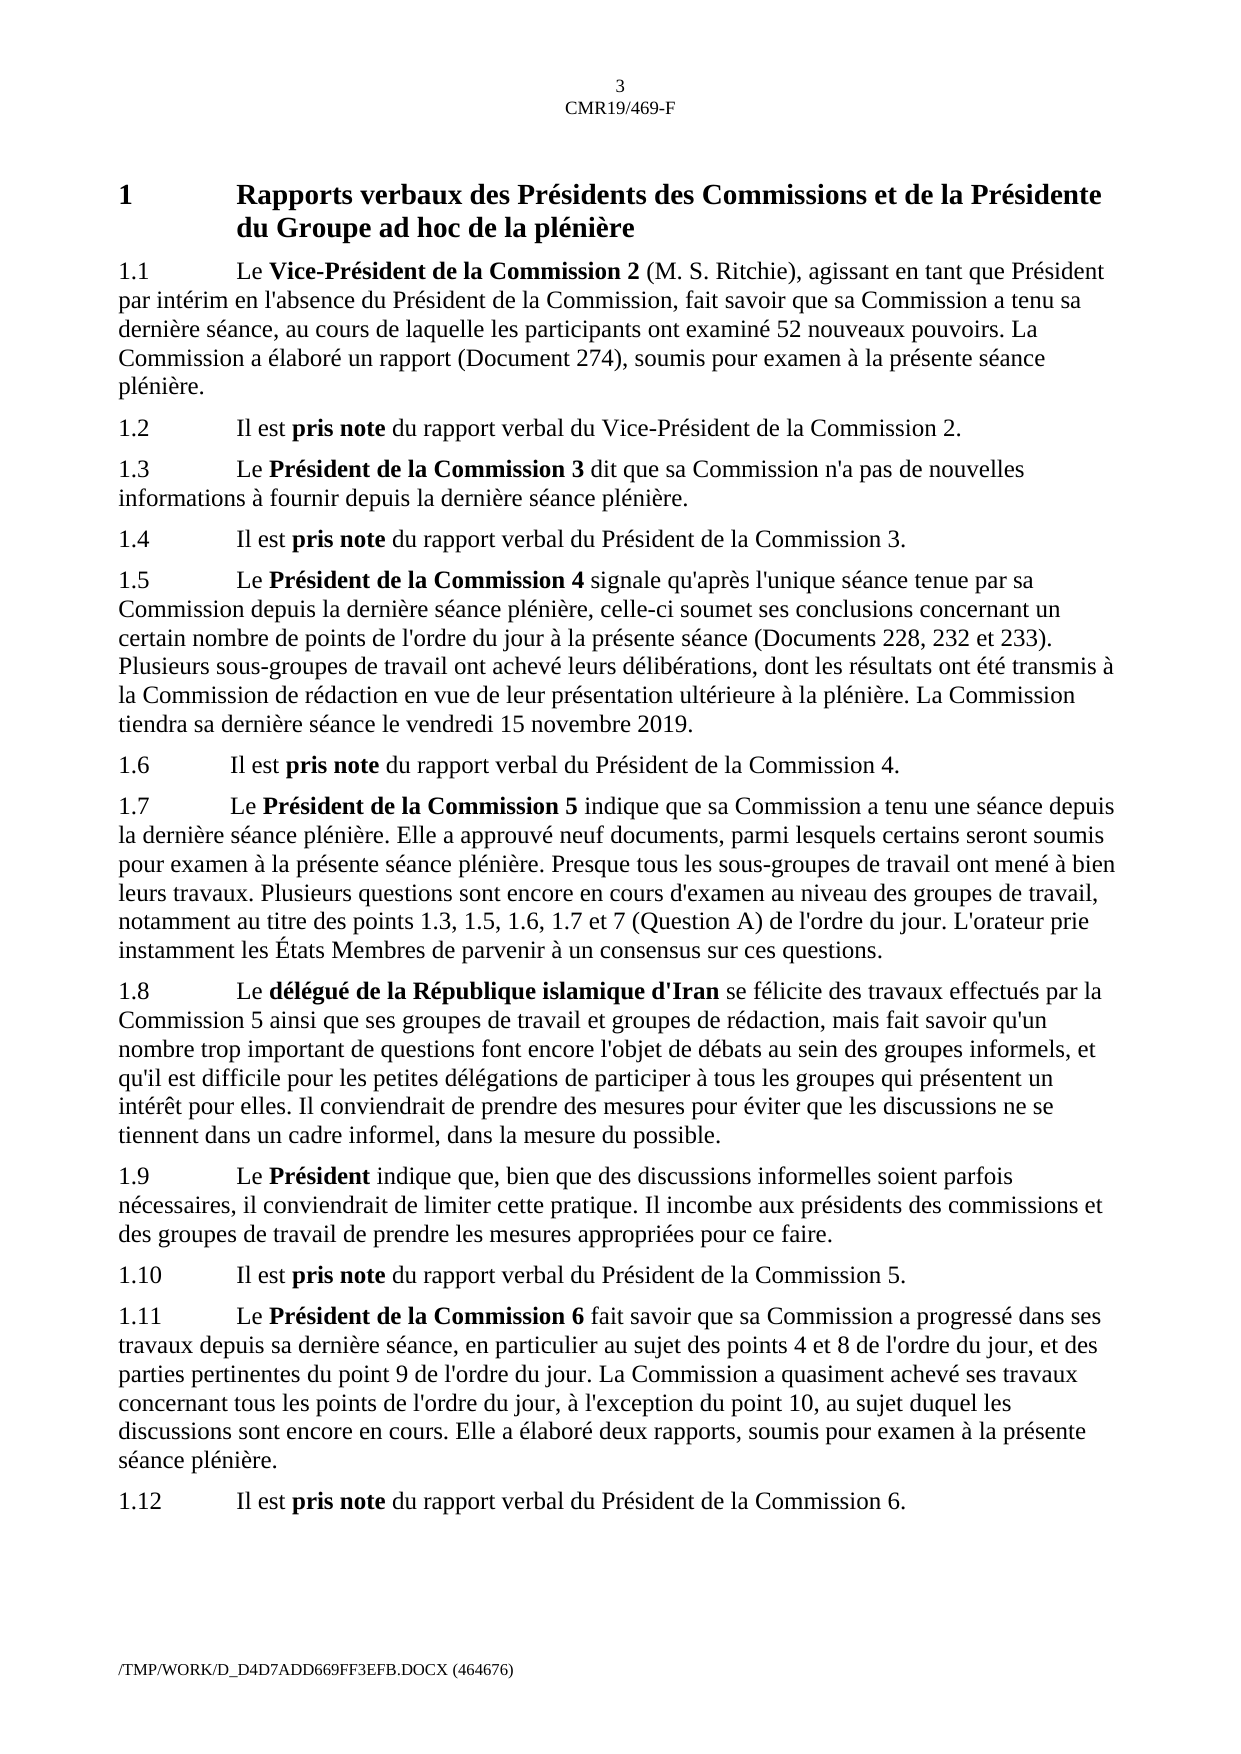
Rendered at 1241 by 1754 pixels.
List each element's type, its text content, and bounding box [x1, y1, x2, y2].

subtitle 1 Rapports verbaux des Présidents des Commissions et de la Présidente du Groupe ad hoc de la plénière [118, 177, 1122, 244]
text 1.1 Le Vice-Président de la Commission 2 (M. S. Ritchie), agissant en tant que Président par intérim en l'absence du Président de la Commission, fait savoir que sa Commission a tenu sa dernière séance, au cours de laquelle les participants ont examiné 52 nouveaux pouvoirs. La Commission a élaboré un rapport (Document 274), soumis pour examen à la présente séance plénière. [118, 256, 1122, 400]
text 1.3 Le Président de la Commission 3 dit que sa Commission n'a pas de nouvelles informations à fournir depuis la dernière séance plénière. [118, 454, 1122, 511]
text 1.9 Le Président indique que, bien que des discussions informelles soient parfois nécessaires, il conviendrait de limiter cette pratique. Il incombe aux présidents des commissions et des groupes de travail de prendre les mesures appropriées pour ce faire. [118, 1161, 1122, 1248]
text 1.2 Il est pris note du rapport verbal du Vice-Président de la Commission 2. [118, 413, 1122, 441]
text 1.7 Le Président de la Commission 5 indique que sa Commission a tenu une séance depuis la dernière séance plénière. Elle a approuvé neuf documents, parmi lesquels certains seront soumis pour examen à la présente séance plénière. Presque tous les sous-groupes de travail ont mené à bien leurs travaux. Plusieurs questions sont encore en cours d'examen au niveau des groupes de travail, notamment au titre des points 1.3, 1.5, 1.6, 1.7 et 7 (Question A) de l'ordre du jour. L'orateur prie instamment les États Membres de parvenir à un consensus sur ces questions. [118, 791, 1122, 964]
text 1.8 Le délégué de la République islamique d'Iran se félicite des travaux effectués par la Commission 5 ainsi que ses groupes de travail et groupes de rédaction, mais fait savoir qu'un nombre trop important de questions font encore l'objet de débats au sein des groupes informels, et qu'il est difficile pour les petites délégations de participer à tous les groupes qui présentent un intérêt pour elles. Il conviendrait de prendre des mesures pour éviter que les discussions ne se tiennent dans un cadre informel, dans la mesure du possible. [118, 976, 1122, 1149]
text 1.11 Le Président de la Commission 6 fait savoir que sa Commission a progressé dans ses travaux depuis sa dernière séance, en particulier au sujet des points 4 et 8 de l'ordre du jour, et des parties pertinentes du point 9 de l'ordre du jour. La Commission a quasiment achevé ses travaux concernant tous les points de l'ordre du jour, à l'exception du point 10, au sujet duquel les discussions sont encore en cours. Elle a élaboré deux rapports, soumis pour examen à la présente séance plénière. [118, 1301, 1122, 1474]
text 1.6 Il est pris note du rapport verbal du Président de la Commission 4. [118, 750, 1122, 779]
text 1.12 Il est pris note du rapport verbal du Président de la Commission 6. [118, 1486, 1122, 1515]
text 1.4 Il est pris note du rapport verbal du Président de la Commission 3. [118, 524, 1122, 553]
text 1.5 Le Président de la Commission 4 signale qu'après l'unique séance tenue par sa Commission depuis la dernière séance plénière, celle-ci soumet ses conclusions concernant un certain nombre de points de l'ordre du jour à la présente séance (Documents 228, 232 et 233). Plusieurs sous-groupes de travail ont achevé leurs délibérations, dont les résultats ont été transmis à la Commission de rédaction en vue de leur présentation ultérieure à la plénière. La Commission tiendra sa dernière séance le vendredi 15 novembre 2019. [118, 565, 1122, 738]
text 1.10 Il est pris note du rapport verbal du Président de la Commission 5. [118, 1260, 1122, 1289]
